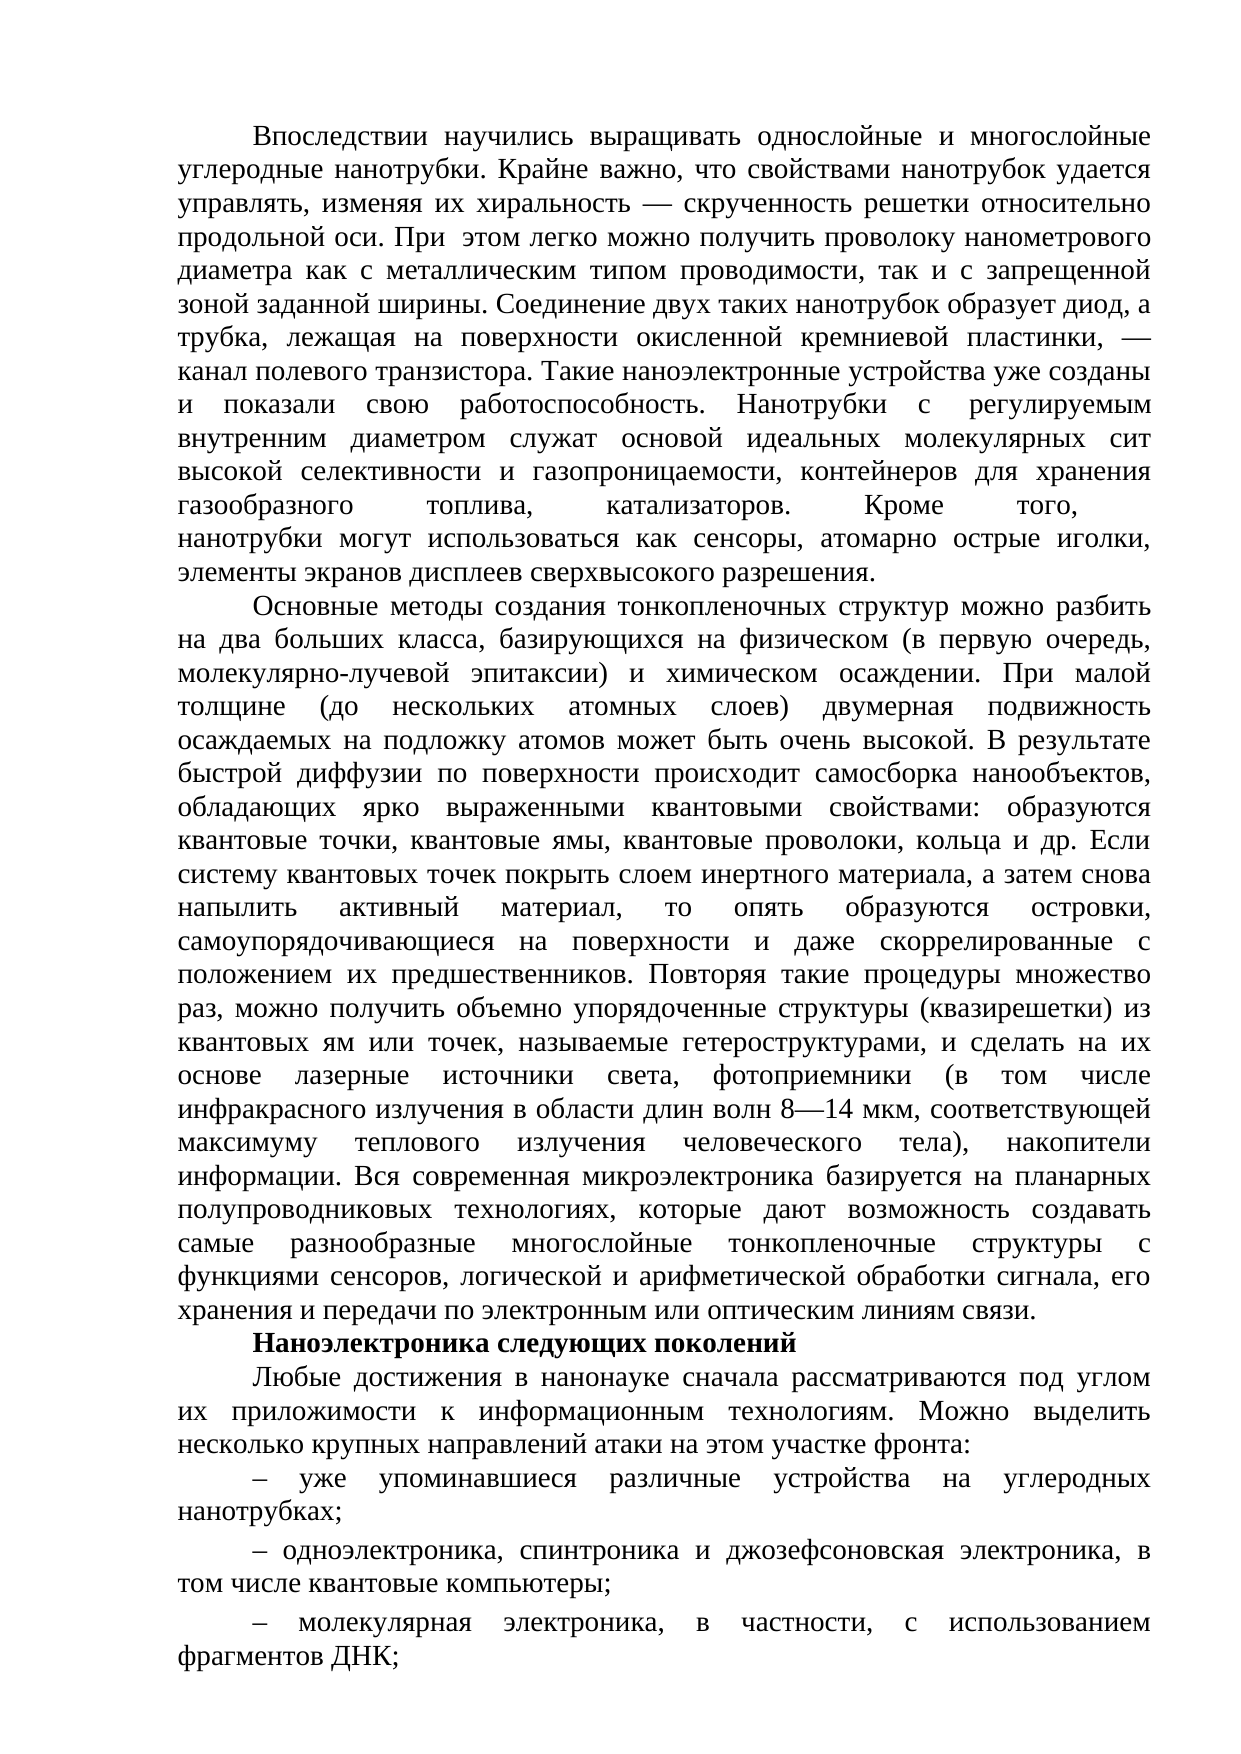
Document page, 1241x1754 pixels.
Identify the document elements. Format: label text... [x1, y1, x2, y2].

text Наноэлектроника следующих поколений [177, 1326, 1152, 1359]
text – уже упоминавшиеся различные устройства на углеродных нанотрубках; [177, 1460, 1152, 1527]
text Любые достижения в нанонауке сначала рассматриваются под углом их приложимости к информационным технологиям. Можно выделить несколько крупных направлений атаки на этом участке фронта: [177, 1359, 1152, 1460]
text – одноэлектроника, спинтроника и джозефсоновская электроника, в том числе квантовые компьютеры; [177, 1532, 1152, 1599]
text Основные методы создания тонкопленочных структур можно разбить на два больших класса, базирующихся на физическом (в первую очередь, молекулярно-лучевой эпитаксии) и химическом осаждении. При малой толщине (до нескольких атомных слоев) двумерная подвижность осаждаемых на подложку атомов может быть очень высокой. В результате быстрой диффузии по поверхности происходит самосборка нанообъектов, обладающих ярко выраженными квантовыми свойствами: образуются квантовые точки, квантовые ямы, квантовые проволоки, кольца и др. Если систему квантовых точек покрыть слоем инертного материала, а затем снова напылить активный материал, то опять образуются островки, самоупорядочивающиеся на поверхности и даже скоррелированные с положением их предшественников. Повторяя такие процедуры множество раз, можно получить объемно упорядоченные структуры (квазирешетки) из квантовых ям или точек, называемые гетероструктурами, и сделать на их основе лазерные источники света, фотоприемники (в том числе инфракрасного излучения в области длин волн 8—14 мкм, соответствующей максимуму теплового излучения человеческого тела), накопители информации. Вся современная микроэлектроника базируется на планарных полупроводниковых технологиях, которые дают возможность создавать самые разнообразные многослойные тонкопленочные структуры с функциями сенсоров, логической и арифметической обработки сигнала, его хранения и передачи по электронным или оптическим линиям связи. [177, 588, 1152, 1326]
text – молекулярная электроника, в частности, с использованием фрагментов ДНК; [177, 1604, 1152, 1671]
text Впоследствии научились выращивать однослойные и многослойные углеродные нанотрубки. Крайне важно, что свойствами нанотрубок удается управлять, изменяя их хиральность — скрученность решетки относительно продольной оси. При этом легко можно получить проволоку нанометрового диаметра как с металлическим типом проводимости, так и с запрещенной зоной заданной ширины. Соединение двух таких нанотрубок образует диод, а трубка, лежащая на поверхности окисленной кремниевой пластинки, — канал полевого транзистора. Такие наноэлектронные устройства уже созданы и показали свою работоспособность. Нанотрубки с регулируемым внутренним диаметром служат основой идеальных молекулярных сит высокой селективности и газопроницаемости, контейнеров для хранения газообразного топлива, катализаторов. Кроме того, нанотрубки могут использоваться как сенсоры, атомарно острые иголки, элементы экранов дисплеев сверхвысокого разрешения. [177, 118, 1152, 588]
